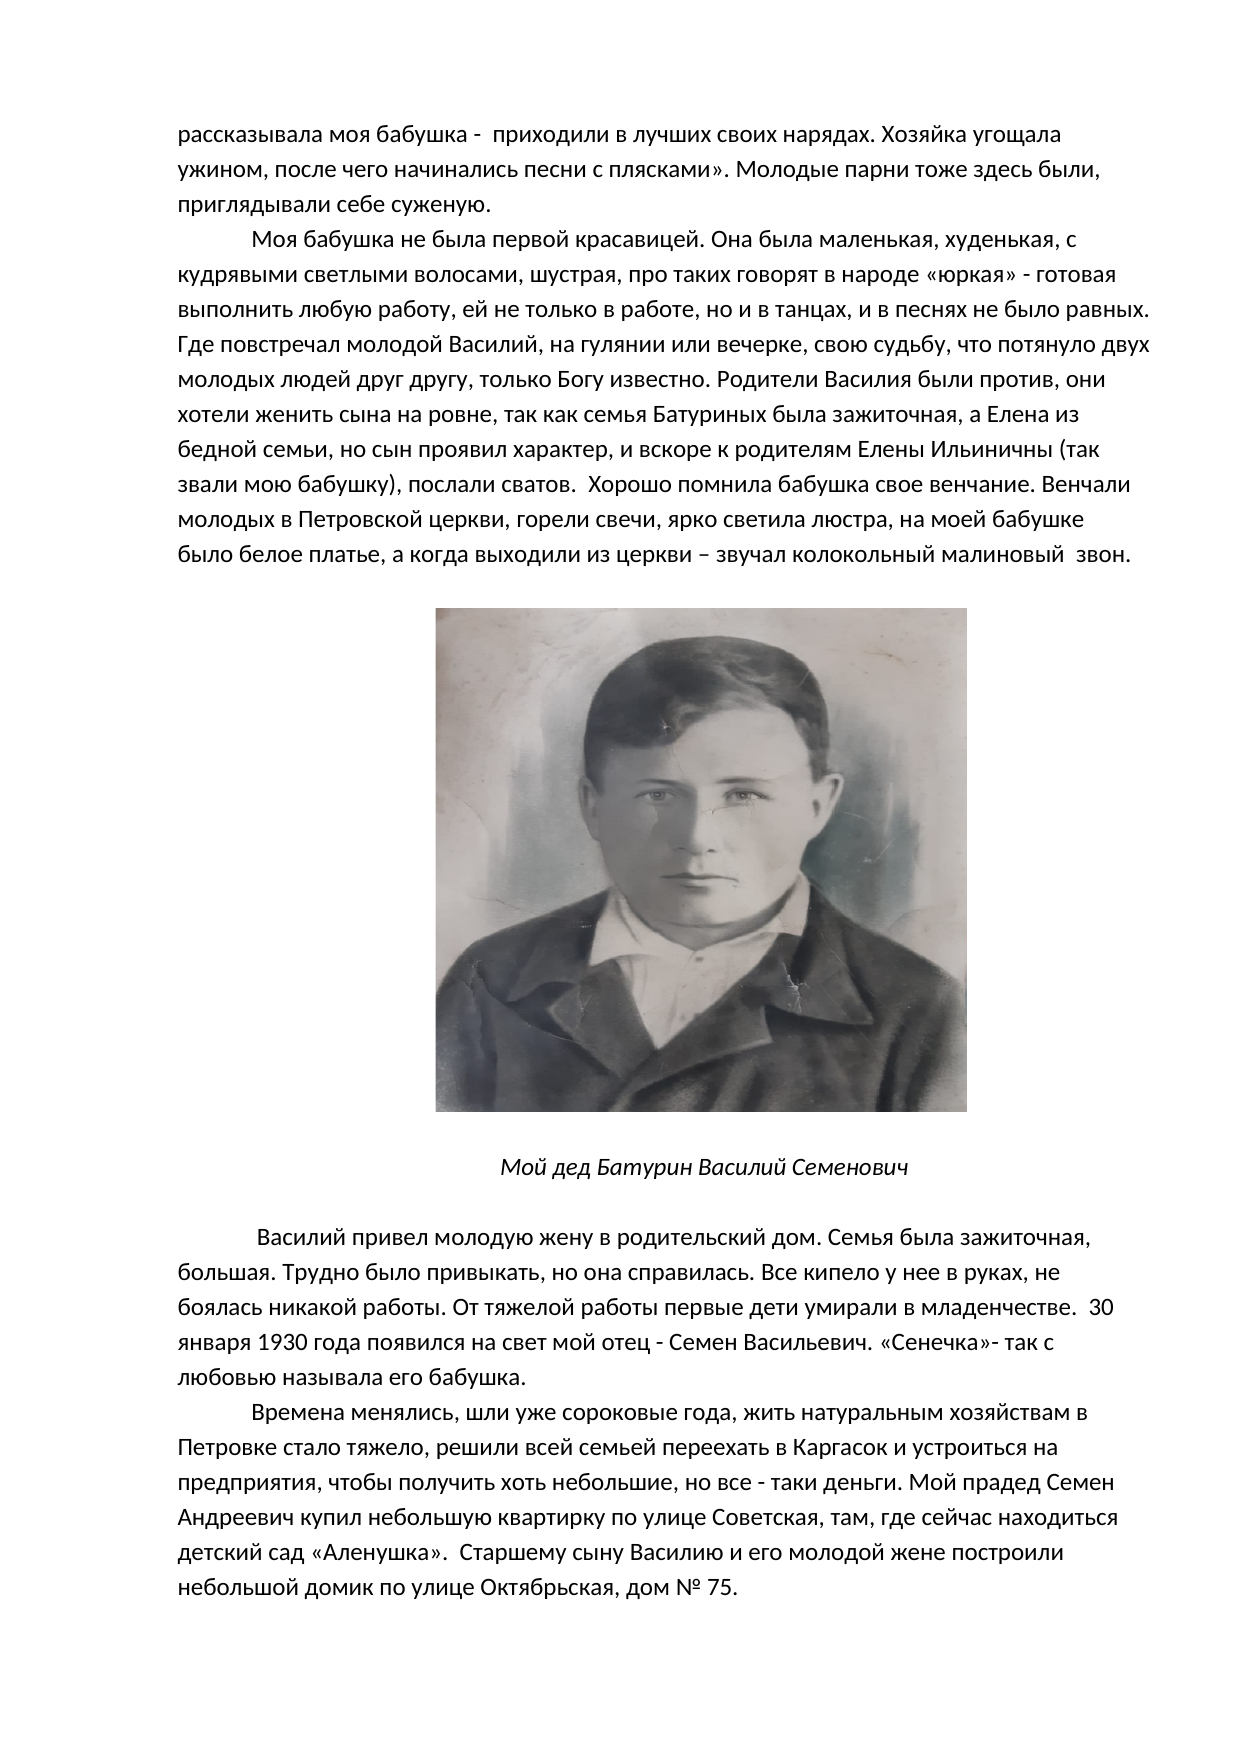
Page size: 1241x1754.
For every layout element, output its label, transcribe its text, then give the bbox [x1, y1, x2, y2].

text Времена менялись, шли уже сороковые года, жить натуральным хозяйствам в Петровке стало тяжело, решили всей семьей переехать в Каргасок и устроиться на предприятия, чтобы получить хоть небольшие, но все - таки деньги. Мой прадед Семен Андреевич купил небольшую квартирку по улице Советская, там, где сейчас находиться детский сад «Аленушка». Старшему сыну Василию и его молодой жене построили небольшой домик по улице Октябрьская, дом № 75. [177, 1396, 1152, 1602]
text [177, 118, 1152, 219]
text Моя бабушка не была первой красавицей. Она была маленькая, худенькая, с кудрявыми светлыми волосами, шустрая, про таких говорят в народе «юркая» - готовая выполнить любую работу, ей не только в работе, но и в танцах, и в песнях не было равных. Где повстречал молодой Василий, на гулянии или вечерке, свою судьбу, что потянуло двух молодых людей друг другу, только Богу известно. Родители Василия были против, они хотели женить сына на ровне, так как семья Батуриных была зажиточная, а Елена из бедной семьи, но сын проявил характер, и вскоре к родителям Елены Ильиничны (так звали мою бабушку), послали сватов. Хорошо помнила бабушка свое венчание. Венчали молодых в Петровской церкви, горели свечи, ярко светила люстра, на моей бабушке было белое платье, а когда выходили из церкви – звучал колокольный малиновый звон. [177, 223, 1152, 569]
text Василий привел молодую жену в родительский дом. Семья была зажиточная, большая. Трудно было привыкать, но она справилась. Все кипело у нее в руках, не боялась никакой работы. От тяжелой работы первые дети умирали в младенчестве. 30 января 1930 года появился на свет мой отец - Семен Васильевич. «Сенечка»- так с любовью называла его бабушка. [177, 1221, 1152, 1392]
picture [435, 608, 967, 1112]
text Мой дед Батурин Василий Семенович [177, 1151, 1152, 1182]
